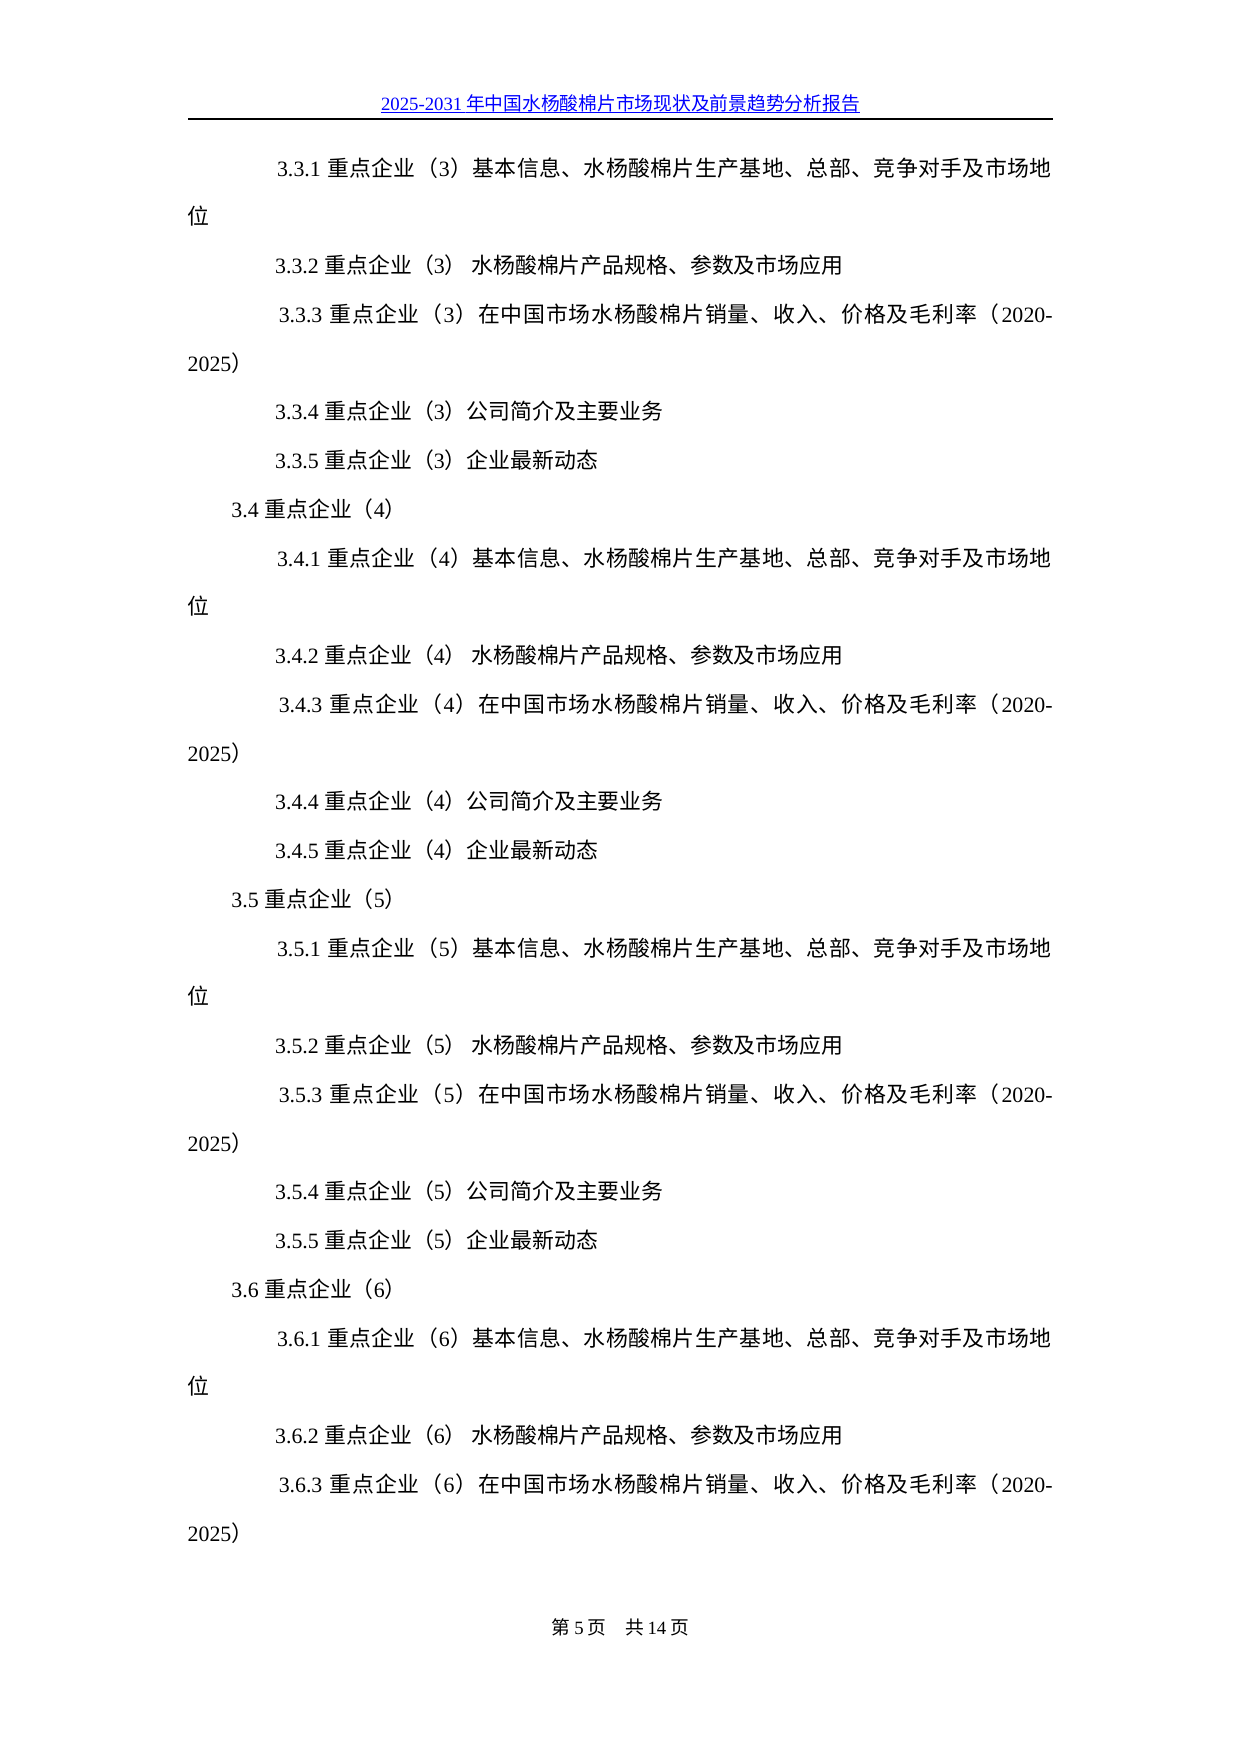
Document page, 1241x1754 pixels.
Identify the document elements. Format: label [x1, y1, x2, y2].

text [187, 150, 1053, 1548]
